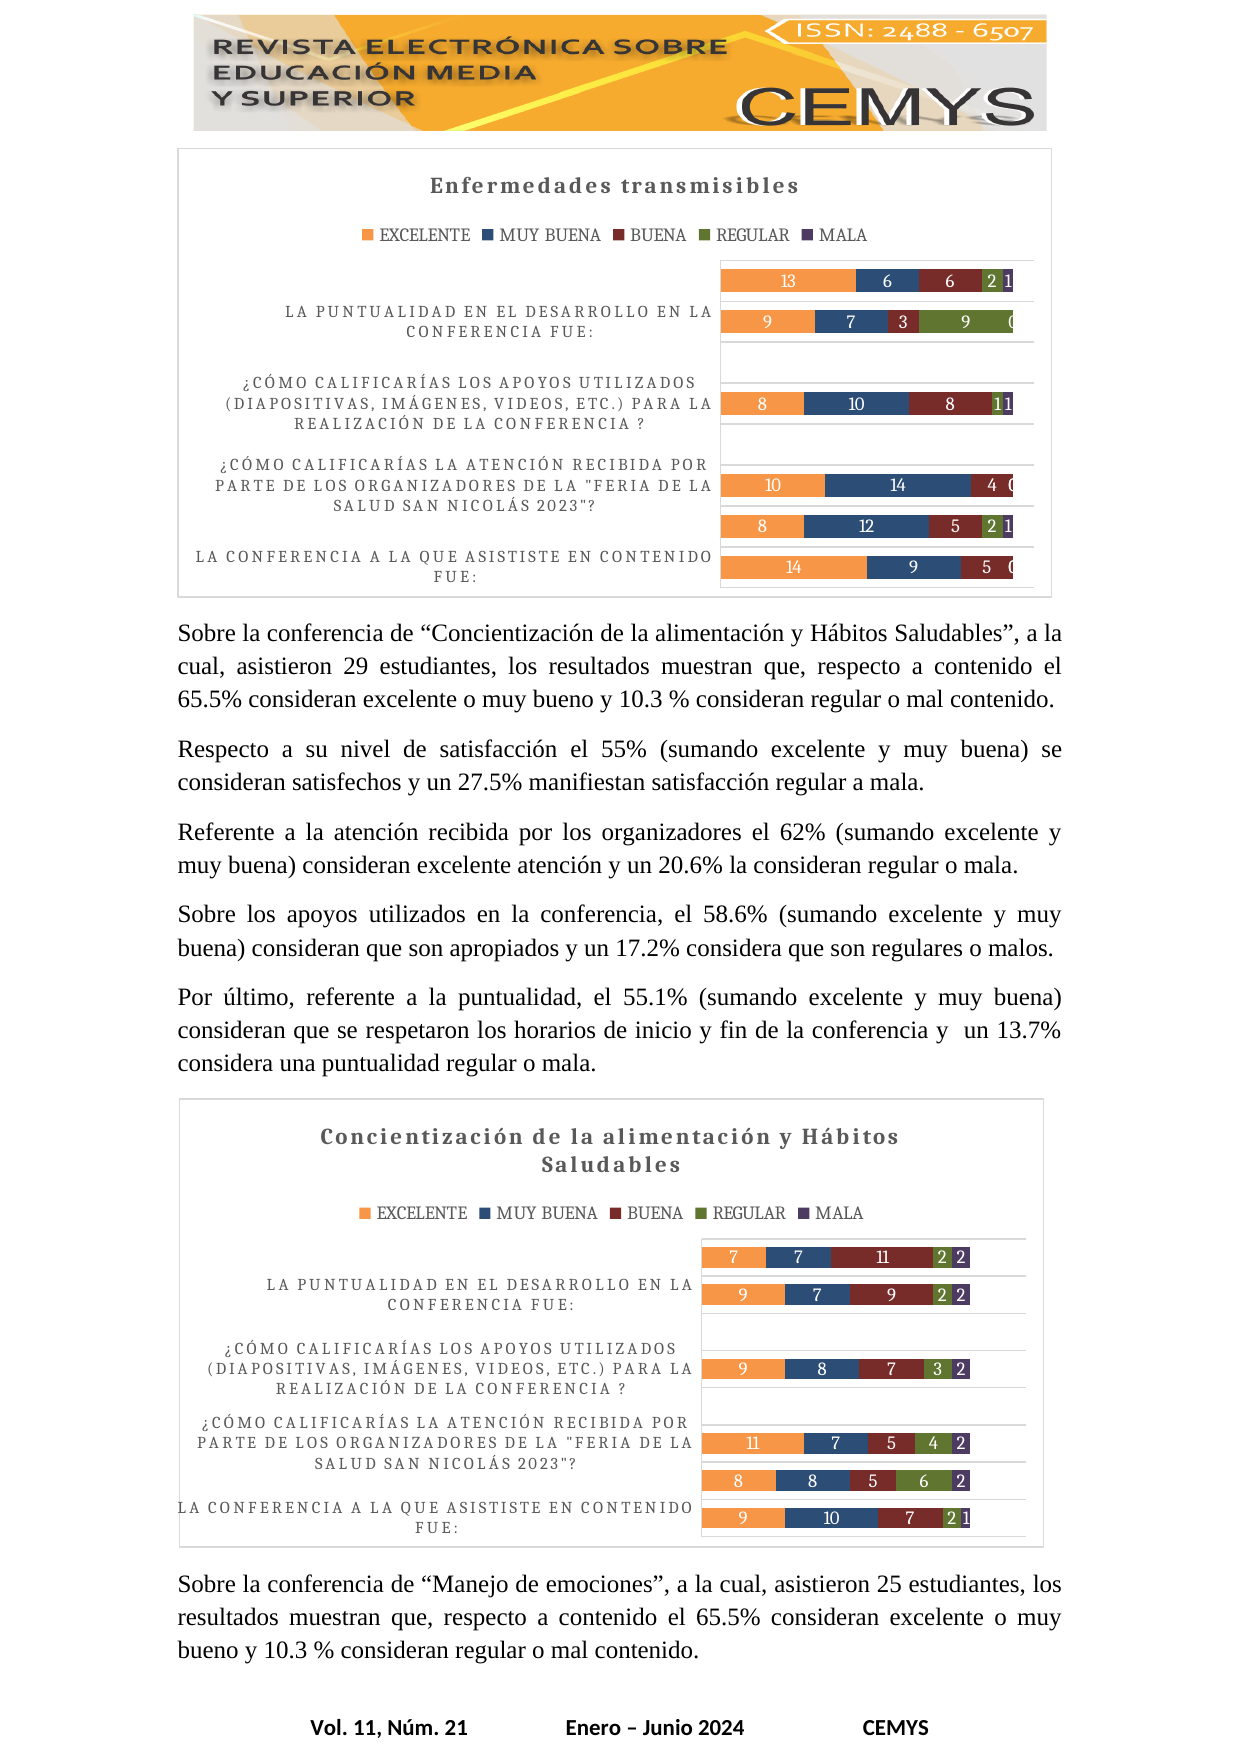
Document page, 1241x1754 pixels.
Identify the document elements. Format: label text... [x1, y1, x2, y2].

picture [193, 14, 1047, 131]
text Respecto a su nivel de satisfacción el 55% (sumando excelente y muy buena) se consideran satisfechos y un 27.5% manifiestan satisfacción regular a mala. [177, 734, 1063, 796]
text Sobre los apoyos utilizados en la conferencia, el 58.6% (sumando excelente y muy buena) consideran que son apropiados y un 17.2% considera que son regulares o malos. [177, 899, 1063, 961]
text Referente a la atención recibida por los organizadores el 62% (sumando excelente y muy buena) consideran excelente atención y un 20.6% la consideran regular o mala. [177, 817, 1063, 879]
text Por último, referente a la puntualidad, el 55.1% (sumando excelente y muy buena) consideran que se respetaron los horarios de inicio y fin de la conferencia y un 13.7% considera una puntualidad regular o mala. [177, 982, 1063, 1077]
text Sobre la conferencia de “Concientización de la alimentación y Hábitos Saludables”, a la cual, asistieron 29 estudiantes, los resultados muestran que, respecto a contenido el 65.5% consideran excelente o muy bueno y 10.3 % consideran regular o mal contenido. [177, 618, 1063, 713]
text Sobre la conferencia de “Manejo de emociones”, a la cual, asistieron 25 estudiantes, los resultados muestran que, respecto a contenido el 65.5% consideran excelente o muy bueno y 10.3 % consideran regular o mal contenido. [177, 1569, 1063, 1664]
